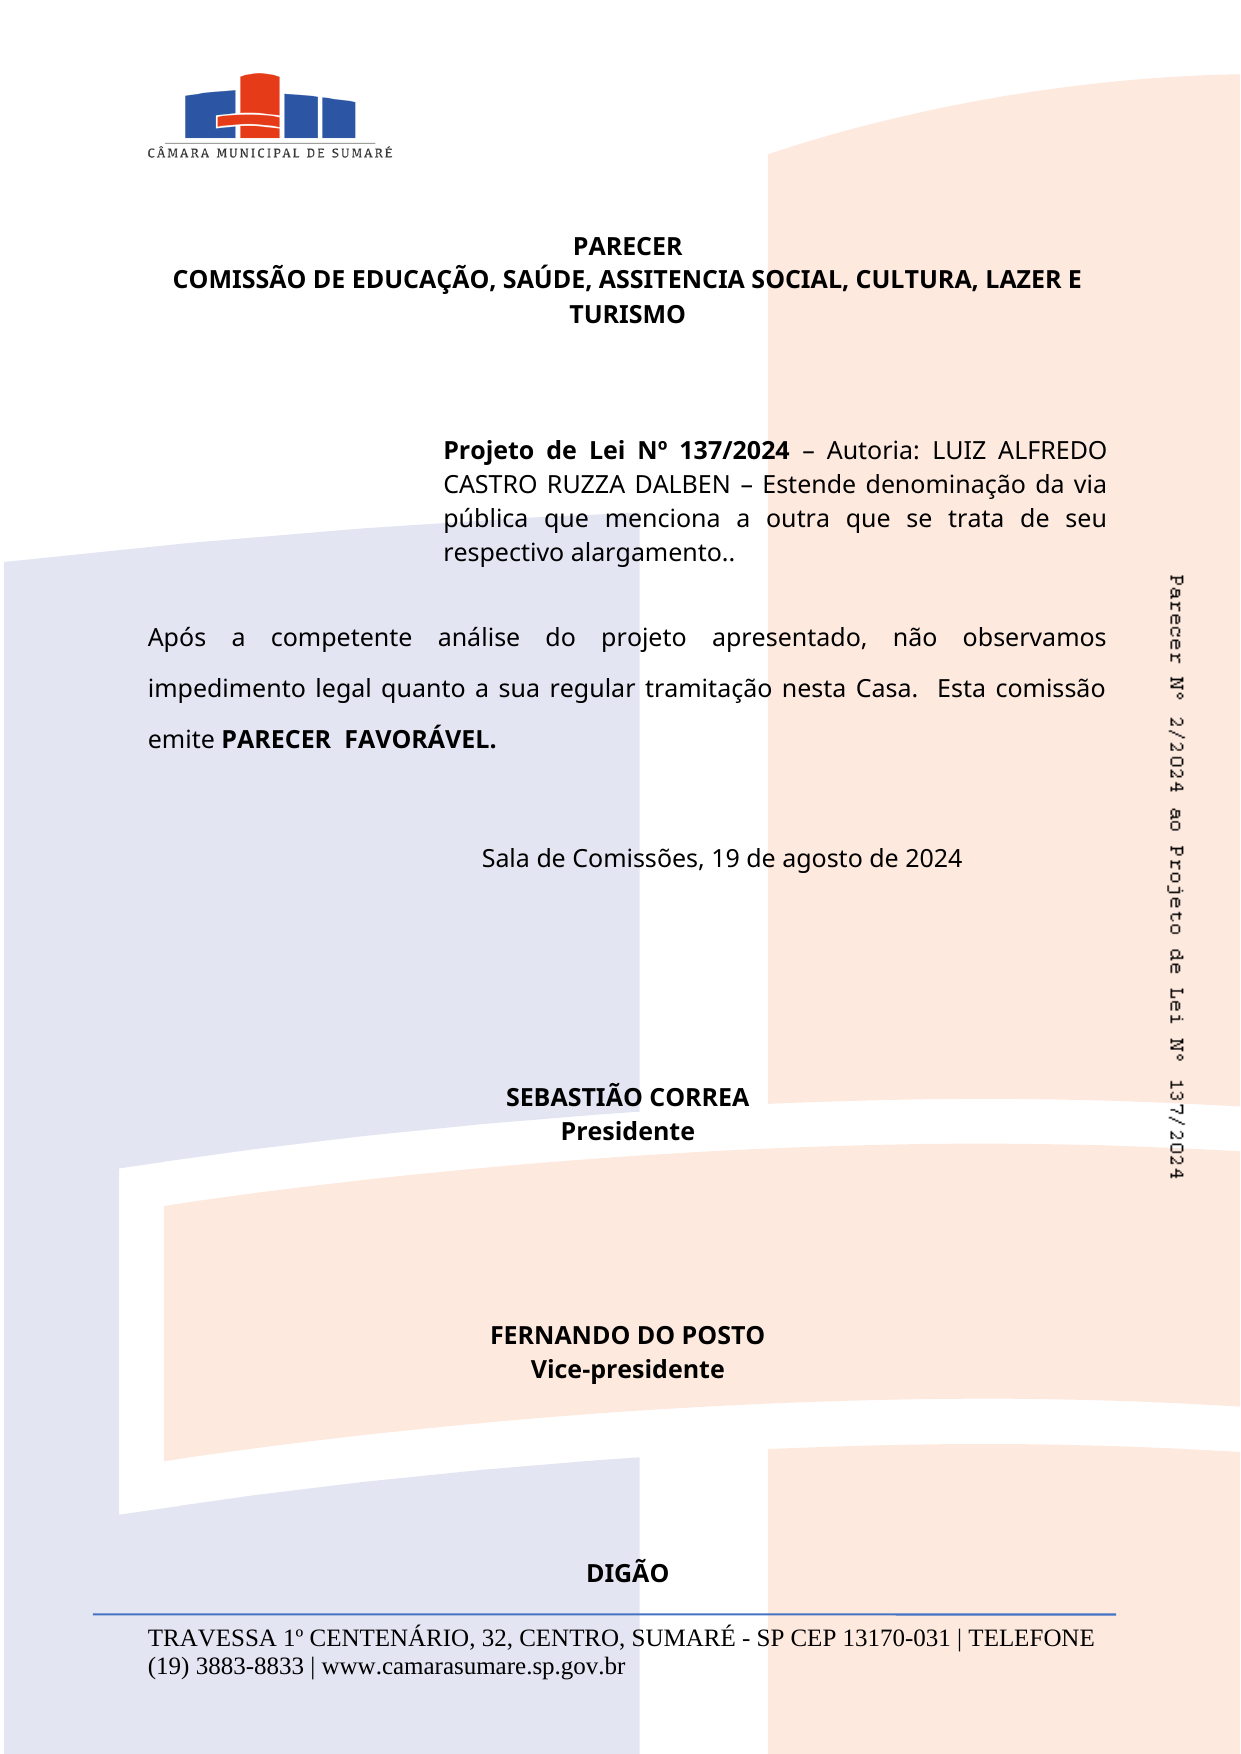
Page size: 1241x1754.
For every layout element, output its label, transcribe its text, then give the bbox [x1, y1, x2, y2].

text DIGÃO [148, 1556, 1107, 1590]
text Projeto de Lei Nº 137/2024 – Autoria: LUIZ ALFREDO CASTRO RUZZA DALBEN – Estende denominação da via pública que menciona a outra que se trata de seu respectivo alargamento.. [443, 432, 1107, 569]
text Sala de Comissões, 19 de agosto de 2024 [148, 841, 1107, 875]
text FERNANDO DO POSTO [148, 1318, 1107, 1352]
text COMISSÃO DE EDUCAÇÃO, SAÚDE, ASSITENCIA SOCIAL, CULTURA, LAZER E TURISMO [148, 262, 1107, 330]
text PARECER [148, 228, 1107, 262]
picture [147, 73, 394, 160]
text Após a competente análise do projeto apresentado, não observamos impedimento legal quanto a sua regular tramitação nesta Casa. Esta comissão emite PARECER FAVORÁVEL. [148, 620, 1107, 756]
text Vice-presidente [148, 1352, 1107, 1386]
picture [1142, 571, 1205, 1183]
text Presidente [148, 1113, 1107, 1147]
text SEBASTIÃO CORREA [148, 1079, 1107, 1113]
